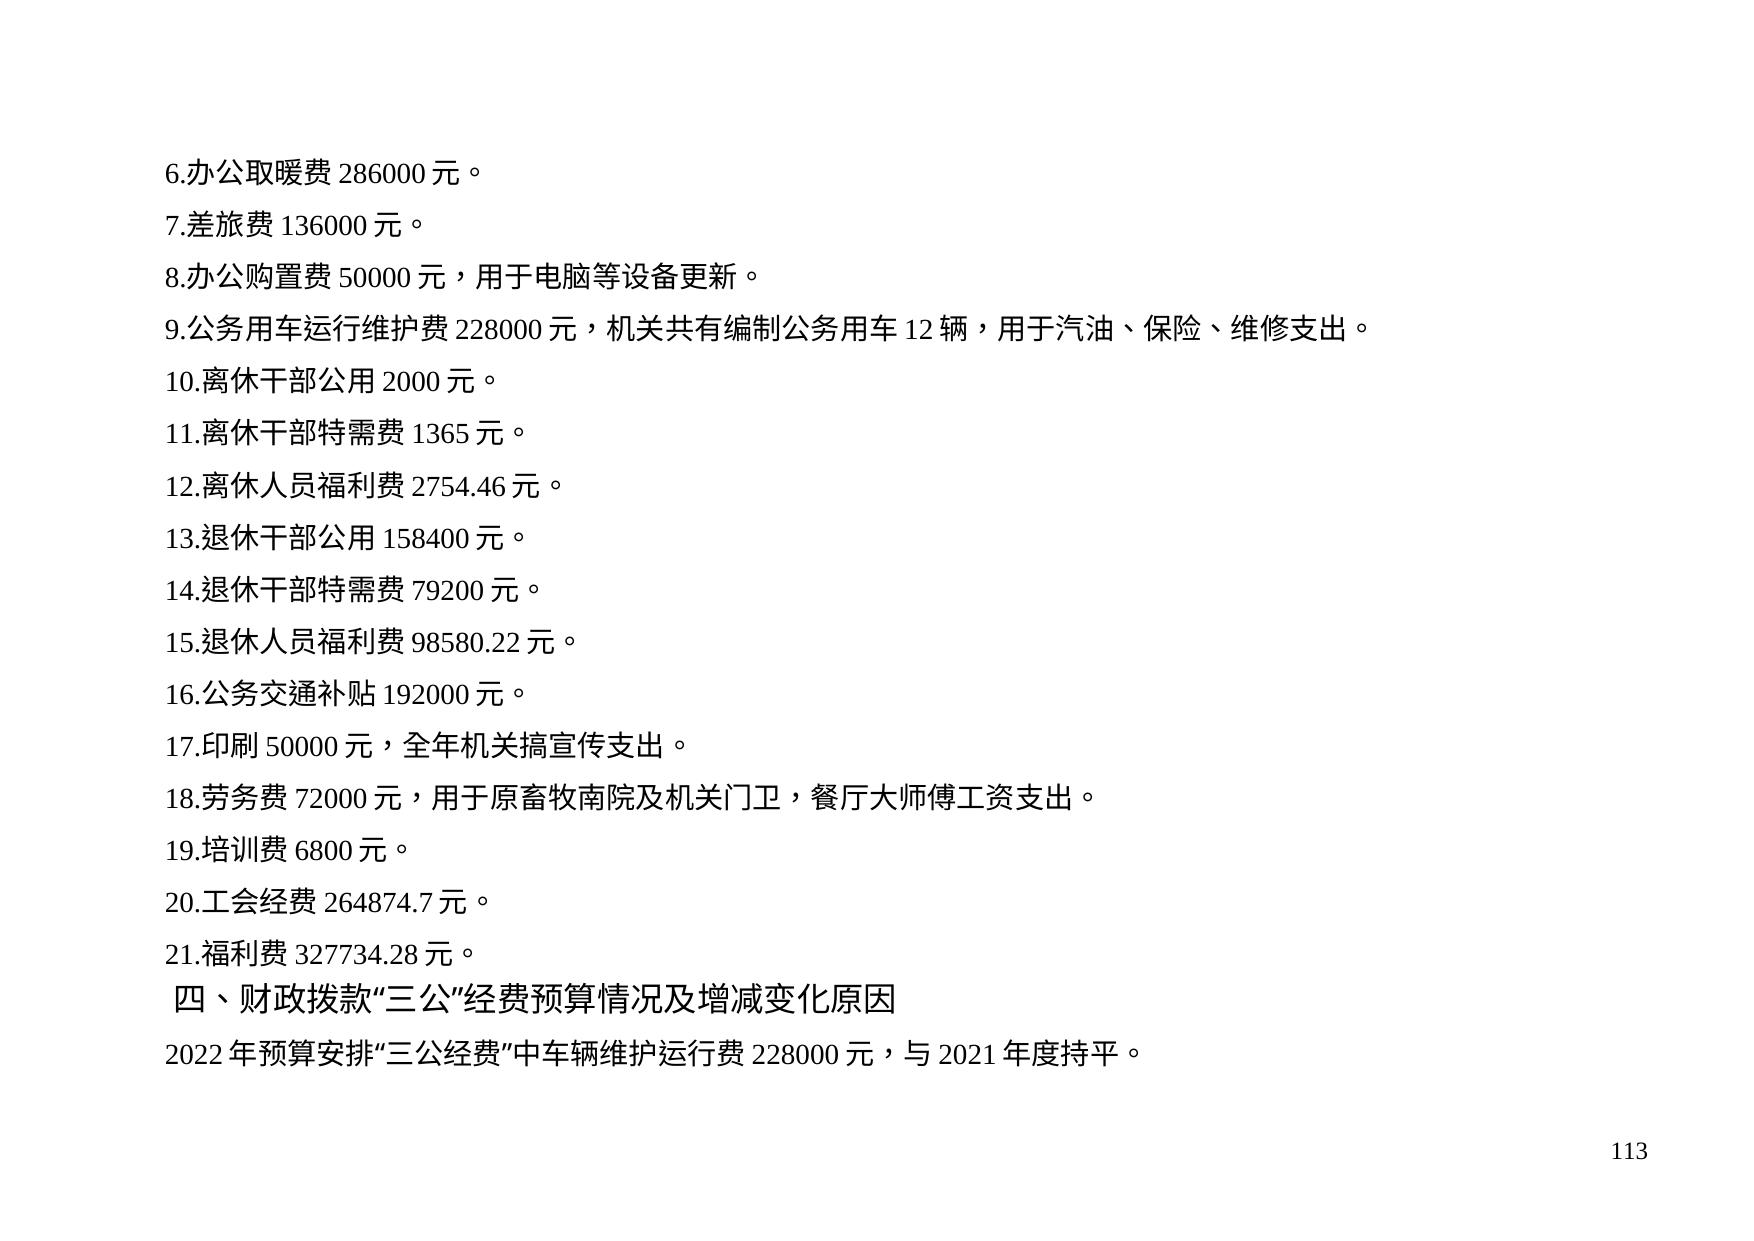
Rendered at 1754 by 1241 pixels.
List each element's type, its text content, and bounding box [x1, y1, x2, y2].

text 9.公务用车运行维护费228000元，机关共有编制公务用车12辆，用于汽油、保险、维修支出。 [106, 298, 1648, 350]
text 16.公务交通补贴192000元。 [106, 663, 1648, 715]
text 6.办公取暖费286000元。 [106, 142, 1648, 194]
text 10.离休干部公用2000元。 [106, 350, 1648, 402]
text 13.退休干部公用158400元。 [106, 506, 1648, 558]
text 18.劳务费72000元，用于原畜牧南院及机关门卫，餐厅大师傅工资支出。 [106, 767, 1648, 819]
text 20.工会经费264874.7元。 [106, 871, 1648, 923]
text 7.差旅费136000元。 [106, 194, 1648, 246]
text 8.办公购置费50000元，用于电脑等设备更新。 [106, 246, 1648, 298]
text 四、财政拨款“三公”经费预算情况及增减变化原因 [106, 976, 1648, 1022]
text 12.离休人员福利费2754.46元。 [106, 454, 1648, 506]
text 21.福利费327734.28元。 [106, 923, 1648, 975]
text 2022年预算安排“三公经费”中车辆维护运行费228000元，与2021年度持平。 [106, 1023, 1648, 1075]
text 19.培训费6800元。 [106, 819, 1648, 871]
text 11.离休干部特需费1365元。 [106, 402, 1648, 454]
text 15.退休人员福利费98580.22元。 [106, 611, 1648, 663]
text 14.退休干部特需费79200元。 [106, 558, 1648, 611]
text 17.印刷50000元，全年机关搞宣传支出。 [106, 715, 1648, 767]
